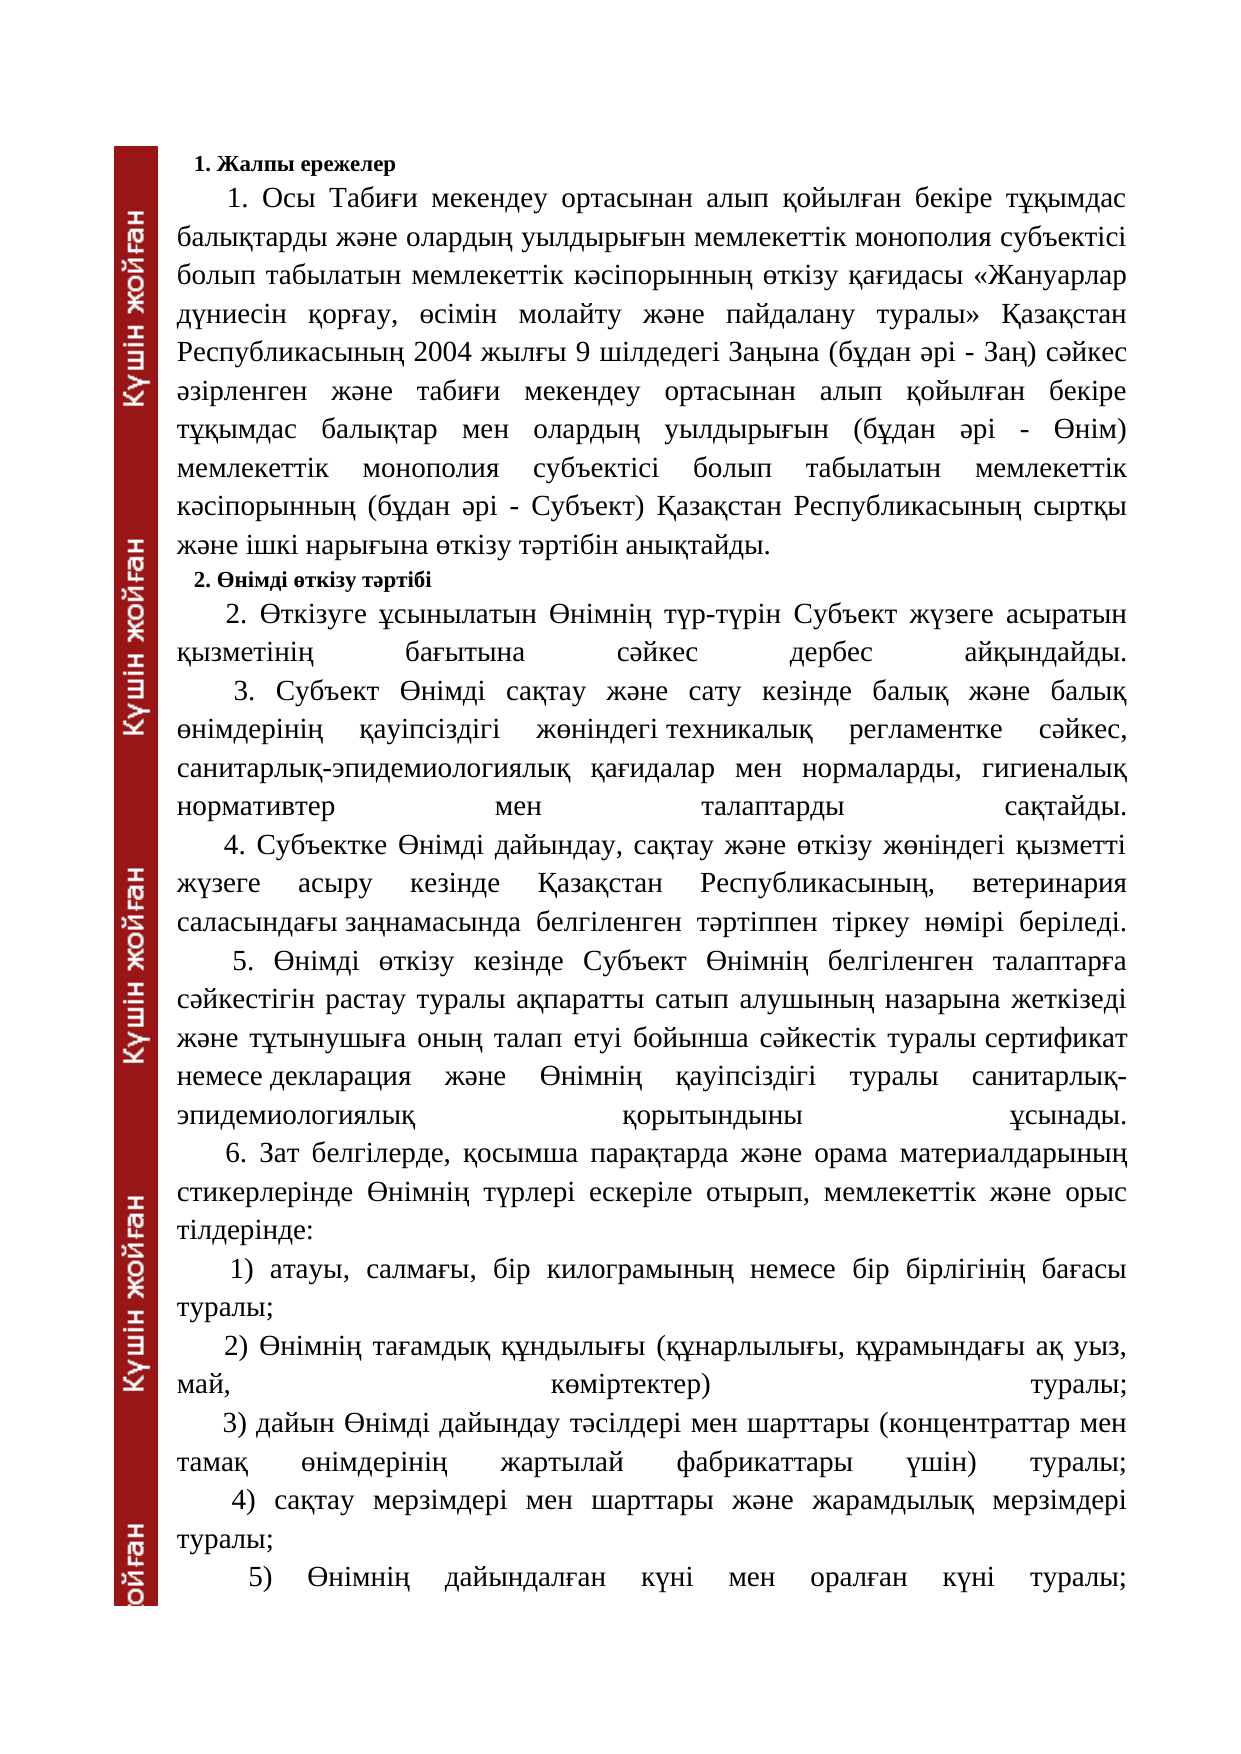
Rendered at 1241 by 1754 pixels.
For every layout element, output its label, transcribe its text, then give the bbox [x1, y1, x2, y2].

text 1. Жалпы ережелер [112, 150, 1128, 176]
picture [114, 592, 158, 596]
text 1. Осы Табиғи мекендеу ортасынан алып қойылған бекіре тұқымдас балықтарды және олардың уылдырығын мемлекеттік монополия субъектісі болып табылатын мемлекеттік кәсіпорынның өткізу қағидасы «Жануарлар дүниесін қорғау, өсімін молайту және пайдалану туралы» Қазақстан Республикасының 2004 жылғы 9 шілдедегі Заңына (бұдан әрі - Заң) сәйкес әзірленген және табиғи мекендеу ортасынан алып қойылған бекіре тұқымдас балықтар мен олардың уылдырығын (бұдан әрі - Өнім) мемлекеттік монополия субъектісі болып табылатын мемлекеттік кәсіпорынның (бұдан әрі - Субъект) Қазақстан Республикасының сыртқы және ішкі нарығына өткізу тәртібін анықтайды. [112, 180, 1128, 561]
picture [114, 146, 158, 150]
picture [114, 561, 158, 566]
picture [114, 176, 158, 180]
text 2. Өнімді өткізу тәртібі [112, 566, 1128, 592]
picture [114, 1593, 158, 1606]
